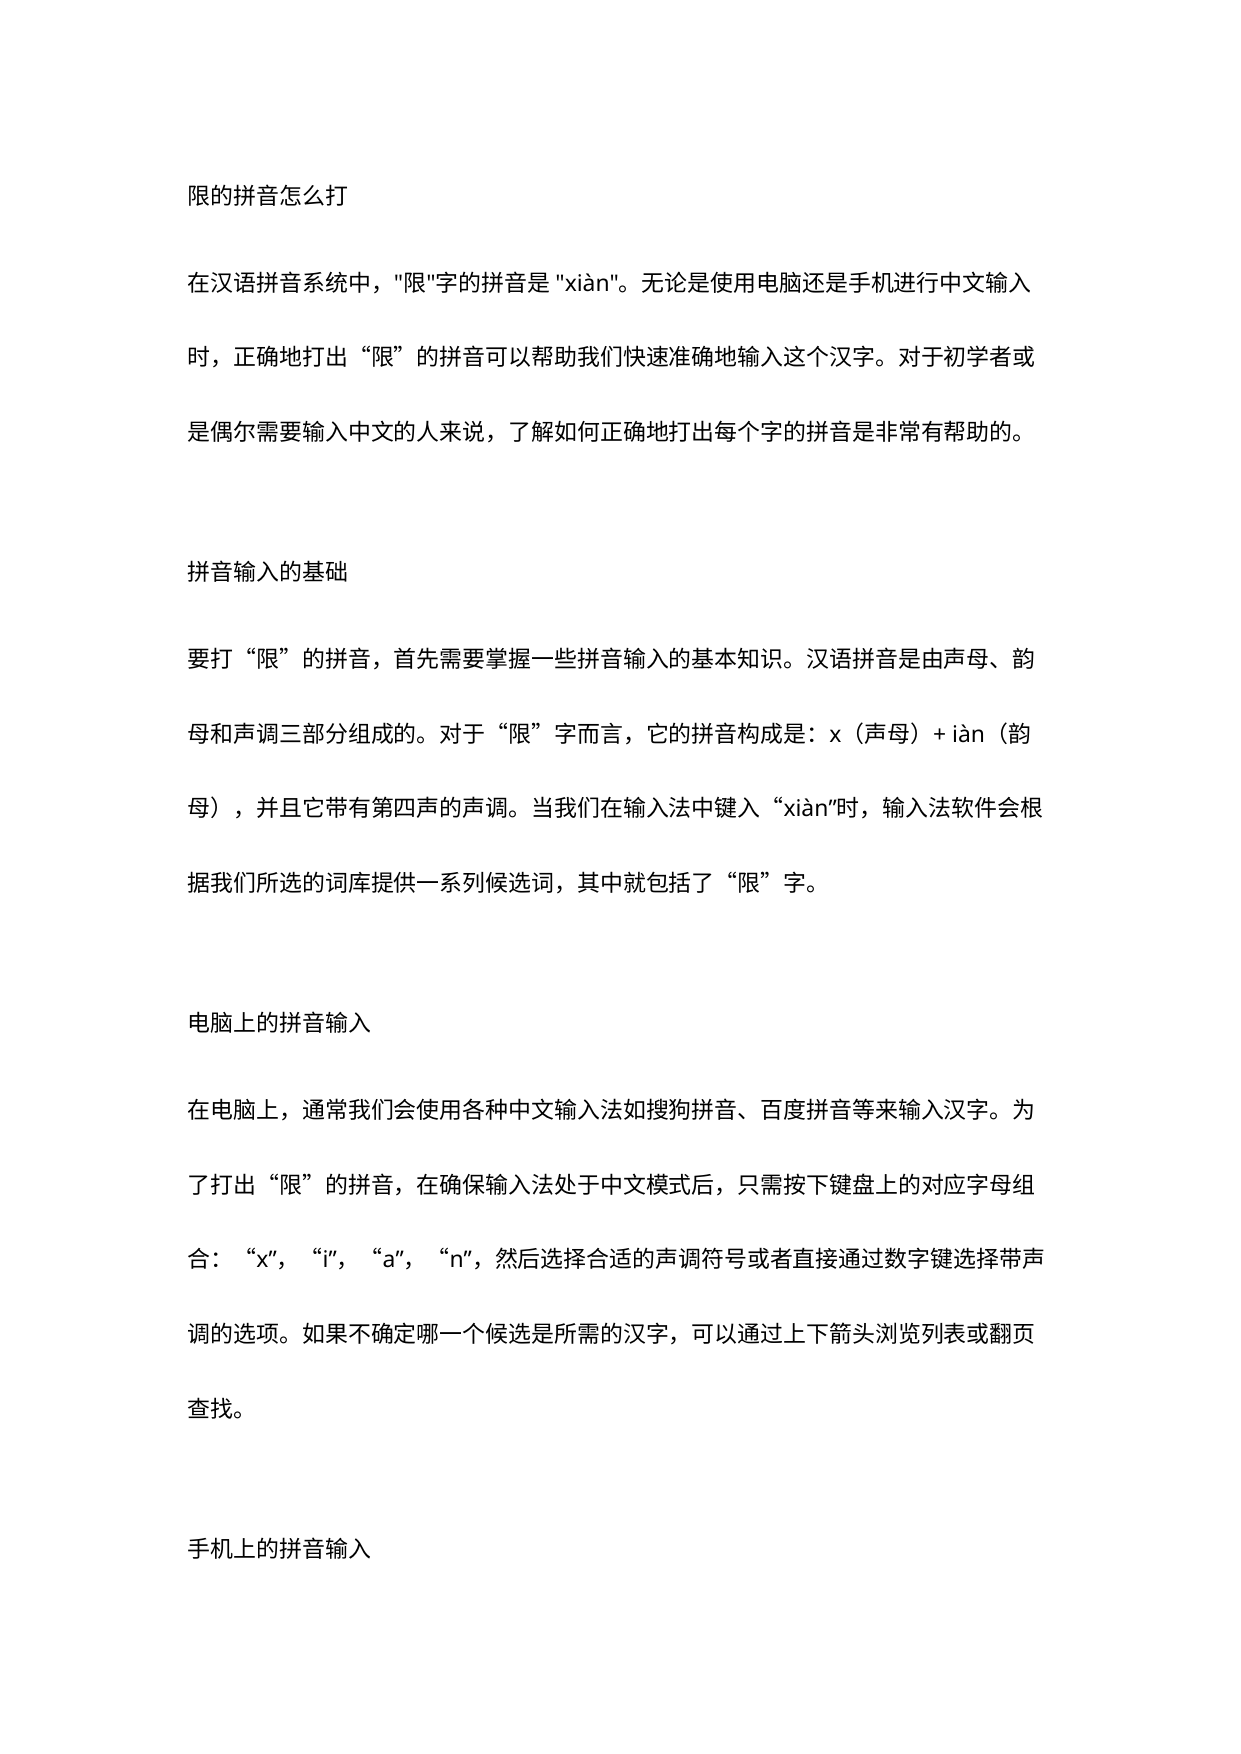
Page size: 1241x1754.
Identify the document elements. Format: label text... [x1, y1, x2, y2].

text 要打“限”的拼音，首先需要掌握一些拼音输入的基本知识。汉语拼音是由声母、韵母和声调三部分组成的。对于“限”字而言，它的拼音构成是：x（声母）+ iàn（韵母），并且它带有第四声的声调。当我们在输入法中键入“xiàn”时，输入法软件会根据我们所选的词库提供一系列候选词，其中就包括了“限”字。 [187, 625, 1053, 914]
text 限的拼音怎么打 [187, 162, 1053, 227]
text 电脑上的拼音输入 [187, 989, 1053, 1054]
text 在汉语拼音系统中，"限"字的拼音是 "xiàn"。无论是使用电脑还是手机进行中文输入时，正确地打出“限”的拼音可以帮助我们快速准确地输入这个汉字。对于初学者或是偶尔需要输入中文的人来说，了解如何正确地打出每个字的拼音是非常有帮助的。 [187, 248, 1053, 463]
text 手机上的拼音输入 [187, 1515, 1053, 1580]
text 拼音输入的基础 [187, 538, 1053, 603]
text 在电脑上，通常我们会使用各种中文输入法如搜狗拼音、百度拼音等来输入汉字。为了打出“限”的拼音，在确保输入法处于中文模式后，只需按下键盘上的对应字母组合：“x”，“i”，“a”，“n”，然后选择合适的声调符号或者直接通过数字键选择带声调的选项。如果不确定哪一个候选是所需的汉字，可以通过上下箭头浏览列表或翻页查找。 [187, 1076, 1053, 1440]
